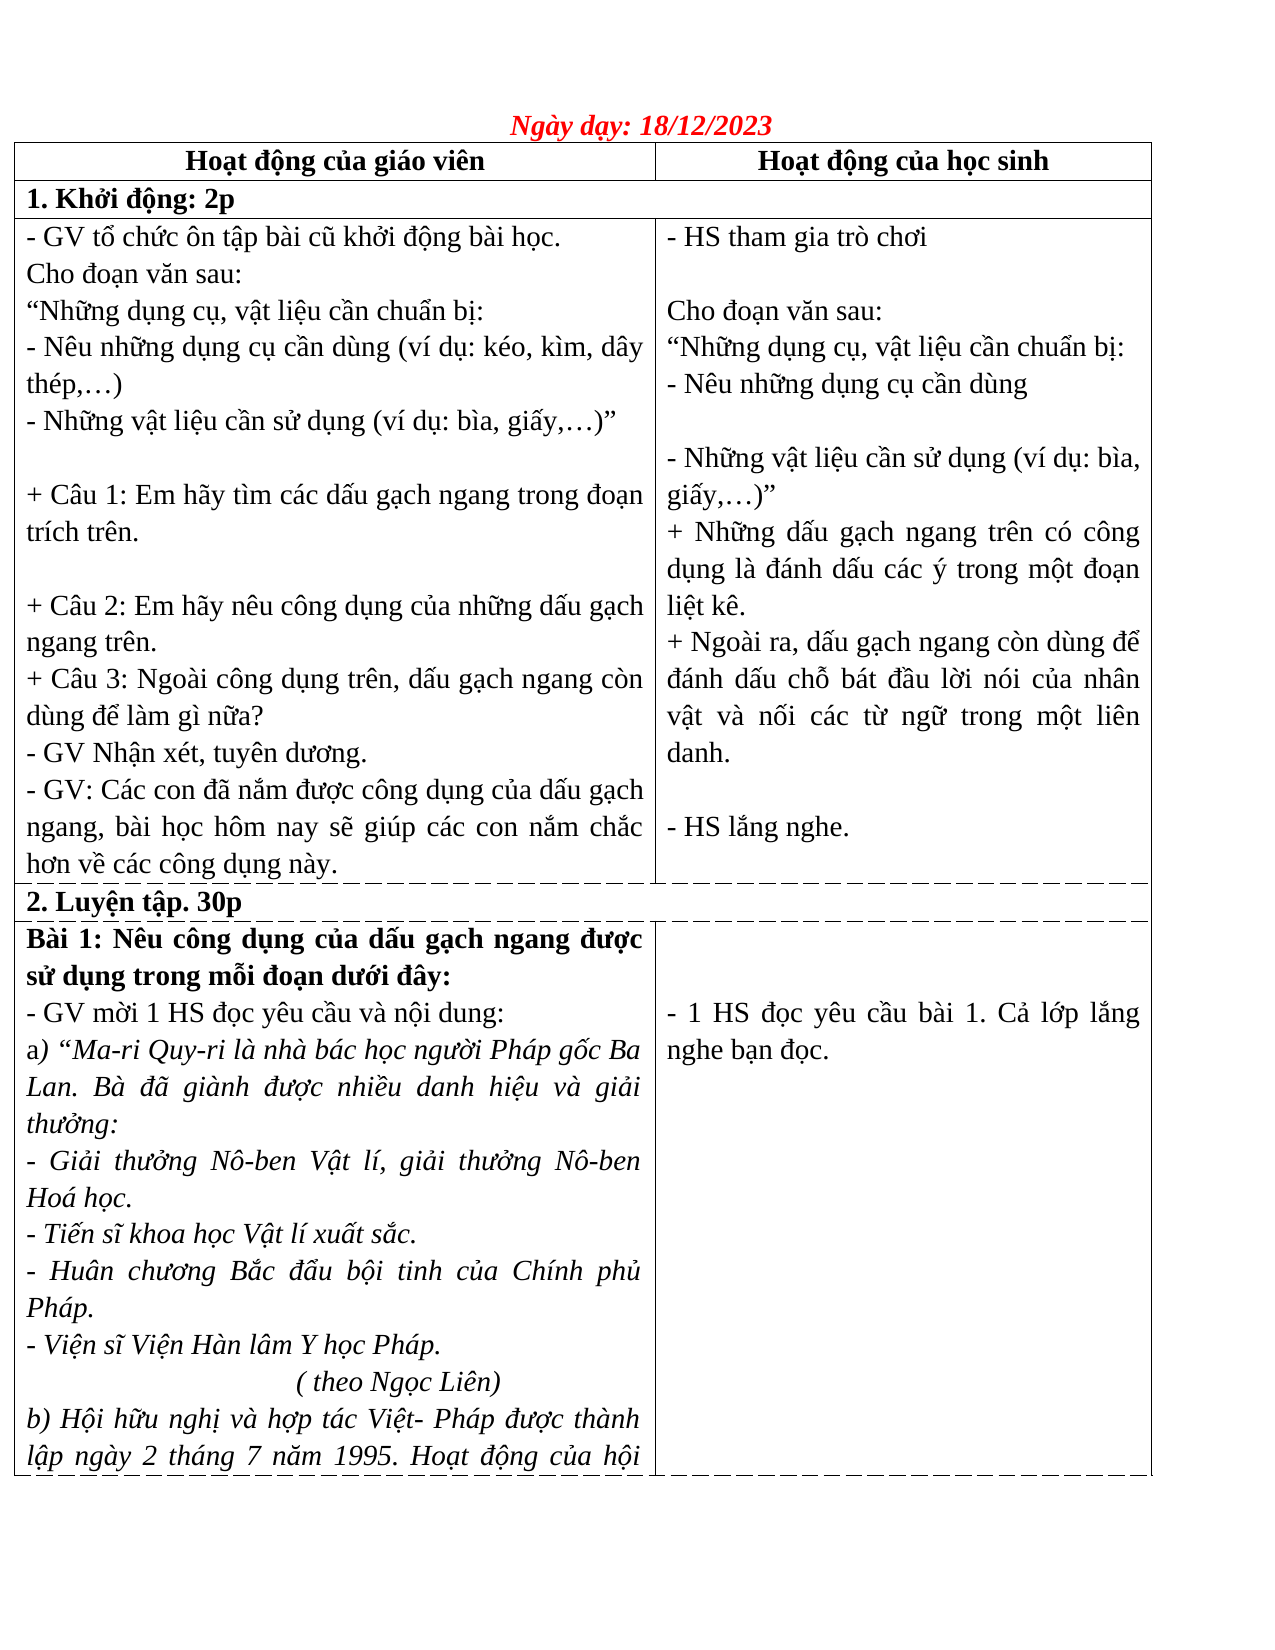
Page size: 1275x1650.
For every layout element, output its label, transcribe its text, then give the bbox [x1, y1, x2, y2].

table_cell 2. Luyện tập. 30p [15, 883, 1151, 921]
table_cell 1. Khởi động: 2p [15, 181, 1151, 218]
table_header Hoạt động của học sinh [656, 143, 1151, 180]
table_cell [15, 921, 655, 1475]
table_cell - HS tham gia trò chơi Cho đoạn văn sau: “Những dụng cụ, vật liệu cần chuẩn bị: - Nêu những dụng cụ cần dùng - Những vật liệu cần sử dụng (ví dụ: bìa, giấy,…)” + Những dấu gạch ngang trên có công dụng là đánh dấu các ý trong một đoạn liệt kê. + Ngoài ra, dấu gạch ngang còn dùng để đánh dấu chỗ bát đầu lời nói của nhân vật và nối các từ ngữ trong một liên danh. - HS lắng nghe. [656, 219, 1151, 883]
table_cell - GV tổ chức ôn tập bài cũ khởi động bài học. Cho đoạn văn sau: “Những dụng cụ, vật liệu cần chuẩn bị: - Nêu những dụng cụ cần dùng (ví dụ: kéo, kìm, dây thép,…) - Những vật liệu cần sử dụng (ví dụ: bìa, giấy,…)” + Câu 1: Em hãy tìm các dấu gạch ngang trong đoạn trích trên. + Câu 2: Em hãy nêu công dụng của những dấu gạch ngang trên. + Câu 3: Ngoài công dụng trên, dấu gạch ngang còn dùng để làm gì nữa? - GV Nhận xét, tuyên dương. - GV: Các con đã nắm được công dụng của dấu gạch ngang, bài học hôm nay sẽ giúp các con nắm chắc hơn về các công dụng này. [15, 219, 655, 883]
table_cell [656, 921, 1151, 1475]
text Ngày dạy: 18/12/2023 [89, 108, 1196, 142]
table_header Hoạt động của giáo viên [15, 143, 655, 180]
